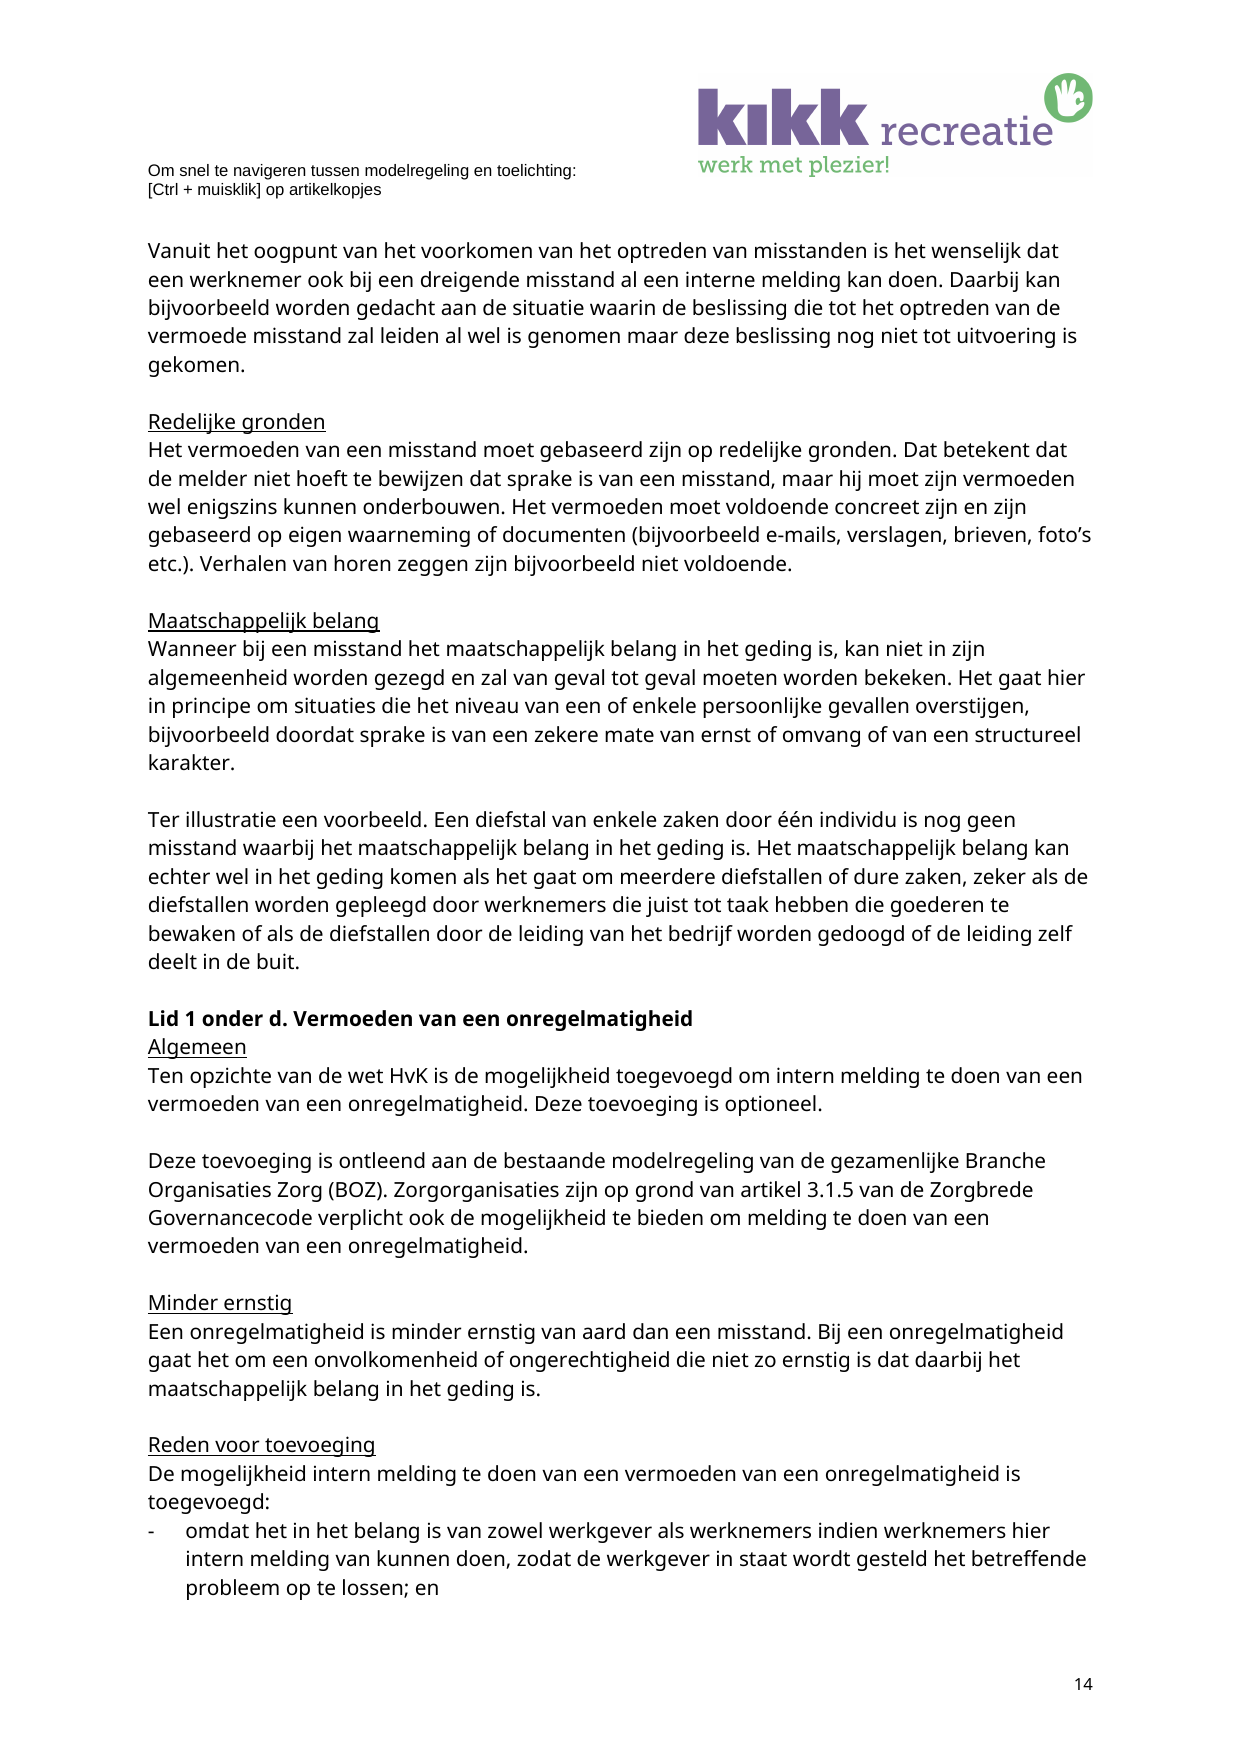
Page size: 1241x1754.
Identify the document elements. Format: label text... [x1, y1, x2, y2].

list omdat het in het belang is van zowel werkgever als werknemers indien werknemers hier intern melding van kunnen doen, zodat de werkgever in staat wordt gesteld het betreffende probleem op te lossen; en [148, 1516, 1092, 1601]
text Het vermoeden van een misstand moet gebaseerd zijn op redelijke gronden. Dat betekent dat de melder niet hoeft te bewijzen dat sprake is van een misstand, maar hij moet zijn vermoeden wel enigszins kunnen onderbouwen. Het vermoeden moet voldoende concreet zijn en zijn gebaseerd op eigen waarneming of documenten (bijvoorbeeld e-mails, verslagen, brieven, foto’s etc.). Verhalen van horen zeggen zijn bijvoorbeeld niet voldoende. [148, 435, 1092, 577]
text Maatschappelijk belang [148, 606, 1092, 634]
text Vanuit het oogpunt van het voorkomen van het optreden van misstanden is het wenselijk dat een werknemer ook bij een dreigende misstand al een interne melding kan doen. Daarbij kan bijvoorbeeld worden gedacht aan de situatie waarin de beslissing die tot het optreden van de vermoede misstand zal leiden al wel is genomen maar deze beslissing nog niet tot uitvoering is gekomen. [148, 236, 1092, 378]
text Ter illustratie een voorbeeld. Een diefstal van enkele zaken door één individu is nog geen misstand waarbij het maatschappelijk belang in het geding is. Het maatschappelijk belang kan echter wel in het geding komen als het gaat om meerdere diefstallen of dure zaken, zeker als de diefstallen worden gepleegd door werknemers die juist tot taak hebben die goederen te bewaken of als de diefstallen door de leiding van het bedrijf worden gedoogd of de leiding zelf deelt in de buit. [148, 805, 1092, 976]
text Minder ernstig [148, 1288, 1092, 1317]
text Een onregelmatigheid is minder ernstig van aard dan een misstand. Bij een onregelmatigheid gaat het om een onvolkomenheid of ongerechtigheid die niet zo ernstig is dat daarbij het maatschappelijk belang in het geding is. [148, 1317, 1092, 1402]
text Lid 1 onder d. Vermoeden van een onregelmatigheid [148, 1004, 1092, 1032]
text Ten opzichte van de wet HvK is de mogelijkheid toegevoegd om intern melding te doen van een vermoeden van een onregelmatigheid. Deze toevoeging is optioneel. [148, 1061, 1092, 1118]
text Deze toevoeging is ontleend aan de bestaande modelregeling van de gezamenlijke Branche Organisaties Zorg (BOZ). Zorgorganisaties zijn op grond van artikel 3.1.5 van de Zorgbrede Governancecode verplicht ook de mogelijkheid te bieden om melding te doen van een vermoeden van een onregelmatigheid. [148, 1146, 1092, 1260]
text Redelijke gronden [148, 407, 1092, 435]
text Wanneer bij een misstand het maatschappelijk belang in het geding is, kan niet in zijn algemeenheid worden gezegd en zal van geval tot geval moeten worden bekeken. Het gaat hier in principe om situaties die het niveau van een of enkele persoonlijke gevallen overstijgen, bijvoorbeeld doordat sprake is van een zekere mate van ernst of omvang of van een structureel karakter. [148, 634, 1092, 777]
text De mogelijkheid intern melding te doen van een vermoeden van een onregelmatigheid is toegevoegd: [148, 1459, 1092, 1516]
text Reden voor toevoeging [148, 1431, 1092, 1459]
text Algemeen [148, 1032, 1092, 1061]
picture [698, 73, 1093, 177]
